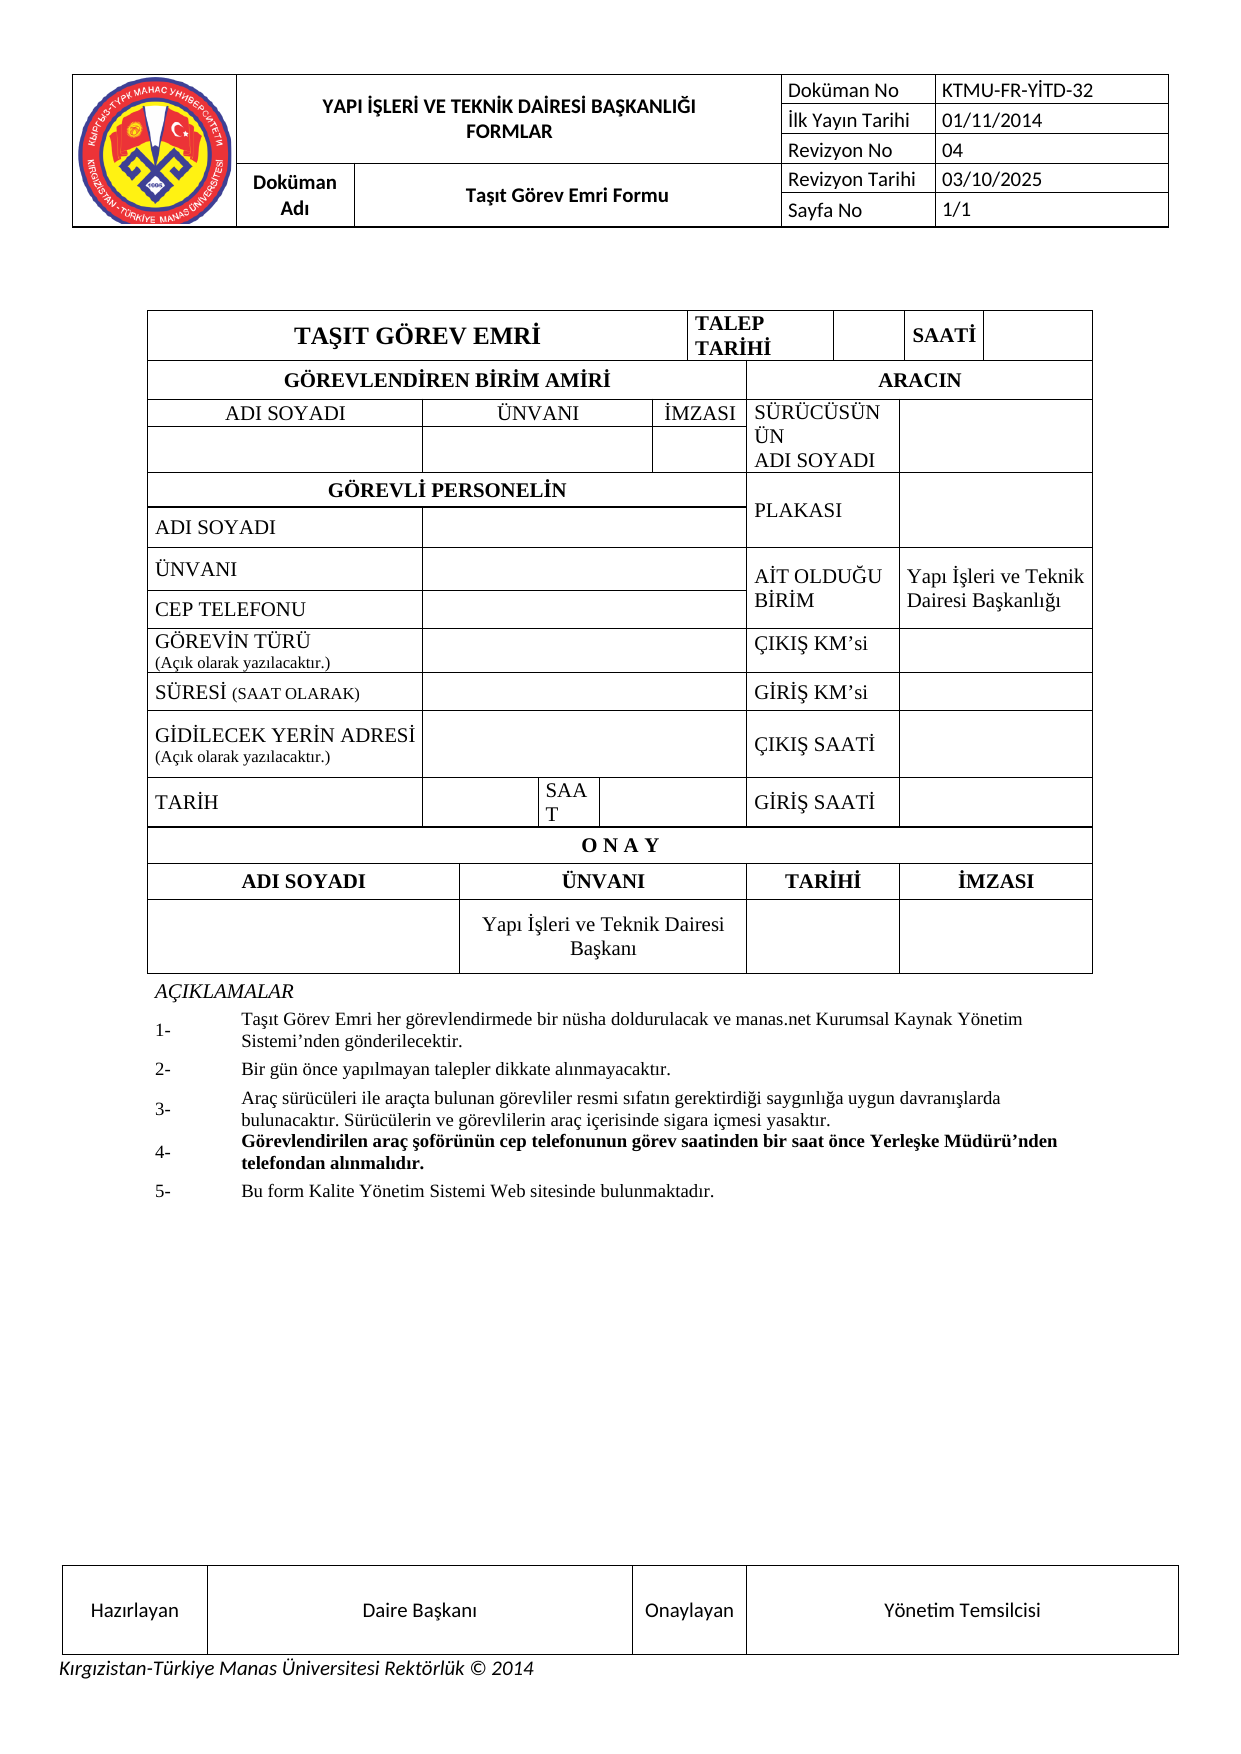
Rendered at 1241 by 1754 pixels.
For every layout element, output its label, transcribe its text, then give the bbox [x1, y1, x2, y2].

table_cell [900, 900, 1092, 973]
table_cell [423, 778, 538, 826]
table_cell Bu form Kalite Yönetim Sistemi Web sitesinde bulunmaktadır. [234, 1173, 1093, 1209]
table_cell [900, 400, 1092, 472]
table_cell ADI SOYADI [148, 508, 422, 547]
table_cell GİRİŞ SAATİ [747, 778, 899, 826]
table_cell SÜRESİ (SAAT OLARAK) [148, 673, 422, 710]
table_cell [148, 427, 422, 472]
table_cell [423, 548, 746, 590]
table_header [984, 311, 1092, 359]
table_cell [423, 673, 746, 710]
table_cell [423, 427, 652, 472]
table_cell [900, 473, 1092, 547]
table_cell ÜNVANI [148, 548, 422, 590]
table_cell PLAKASI [747, 473, 899, 547]
table_cell İMZASI [900, 864, 1092, 898]
table_cell ONAY [148, 828, 1092, 863]
table_cell [423, 711, 746, 777]
table_cell Araç sürücüleri ile araçta bulunan görevliler resmi sıfatın gerektirdiği saygınlığa uygun davranışlarda bulunacaktır. Sürücülerin ve görevlilerin araç içerisinde sigara içmesi yasaktır. [234, 1087, 1093, 1130]
table_header SAATİ [905, 311, 983, 359]
table_cell GÖREVLENDİREN BİRİM AMİRİ [148, 361, 746, 398]
table_cell ADI SOYADI [148, 400, 422, 426]
table_cell ADI SOYADI [148, 864, 459, 898]
table_cell GİDİLECEK YERİN ADRESİ (Açık olarak yazılacaktır.) [148, 711, 422, 777]
table_cell [423, 591, 746, 628]
table_header [834, 311, 904, 359]
table_cell 3- [148, 1087, 234, 1130]
table_cell TARİH [148, 778, 422, 826]
table_cell 2- [148, 1051, 234, 1087]
picture [78, 77, 232, 224]
table_cell TARİHİ [747, 864, 899, 898]
table_cell AÇIKLAMALAR [148, 974, 1093, 1008]
table_cell Görevlendirilen araç şoförünün cep telefonunun görev saatinden bir saat önce Yerleşke Müdürü’nden telefondan alınmalıdır. [234, 1130, 1093, 1173]
table_cell 4- [148, 1130, 234, 1173]
table_header TALEP TARİHİ [688, 311, 833, 359]
table_cell [900, 778, 1092, 826]
table_cell ÜNVANI [423, 400, 652, 426]
table_cell GÖREVİN TÜRÜ (Açık olarak yazılacaktır.) [148, 629, 422, 672]
table_cell [900, 673, 1092, 710]
table_cell [900, 629, 1092, 672]
table_cell ÇIKIŞ KM’si [747, 629, 899, 672]
table_cell [423, 508, 746, 547]
table_cell [747, 900, 899, 973]
table_cell GİRİŞ KM’si [747, 673, 899, 710]
table_cell ÇIKIŞ SAATİ [747, 711, 899, 777]
table_cell [148, 900, 459, 973]
table_cell [900, 711, 1092, 777]
table_cell ÜNVANI [460, 864, 746, 898]
table_cell Bir gün önce yapılmayan talepler dikkate alınmayacaktır. [234, 1051, 1093, 1087]
table_cell [600, 778, 746, 826]
table_cell Yapı İşleri ve Teknik Dairesi Başkanlığı [900, 548, 1092, 628]
table_cell [423, 629, 746, 672]
table_cell SAAT [539, 778, 599, 826]
table_header TAŞIT GÖREV EMRİ [148, 311, 687, 359]
table_cell Taşıt Görev Emri her görevlendirmede bir nüsha doldurulacak ve manas.net Kurumsal Kaynak Yönetim Sistemi’nden gönderilecektir. [234, 1008, 1093, 1051]
table_cell GÖREVLİ PERSONELİN [148, 473, 746, 506]
table_cell AİT OLDUĞU BİRİM [747, 548, 899, 628]
table_cell SÜRÜCÜSÜNÜN ADI SOYADI [747, 400, 899, 472]
table_cell CEP TELEFONU [148, 591, 422, 628]
table_cell 1- [148, 1008, 234, 1051]
table_cell Yapı İşleri ve Teknik Dairesi Başkanı [460, 900, 746, 973]
table_cell [653, 427, 746, 472]
table_cell 5- [148, 1173, 234, 1209]
table_cell ARACIN [747, 361, 1092, 398]
table_cell İMZASI [653, 400, 746, 426]
